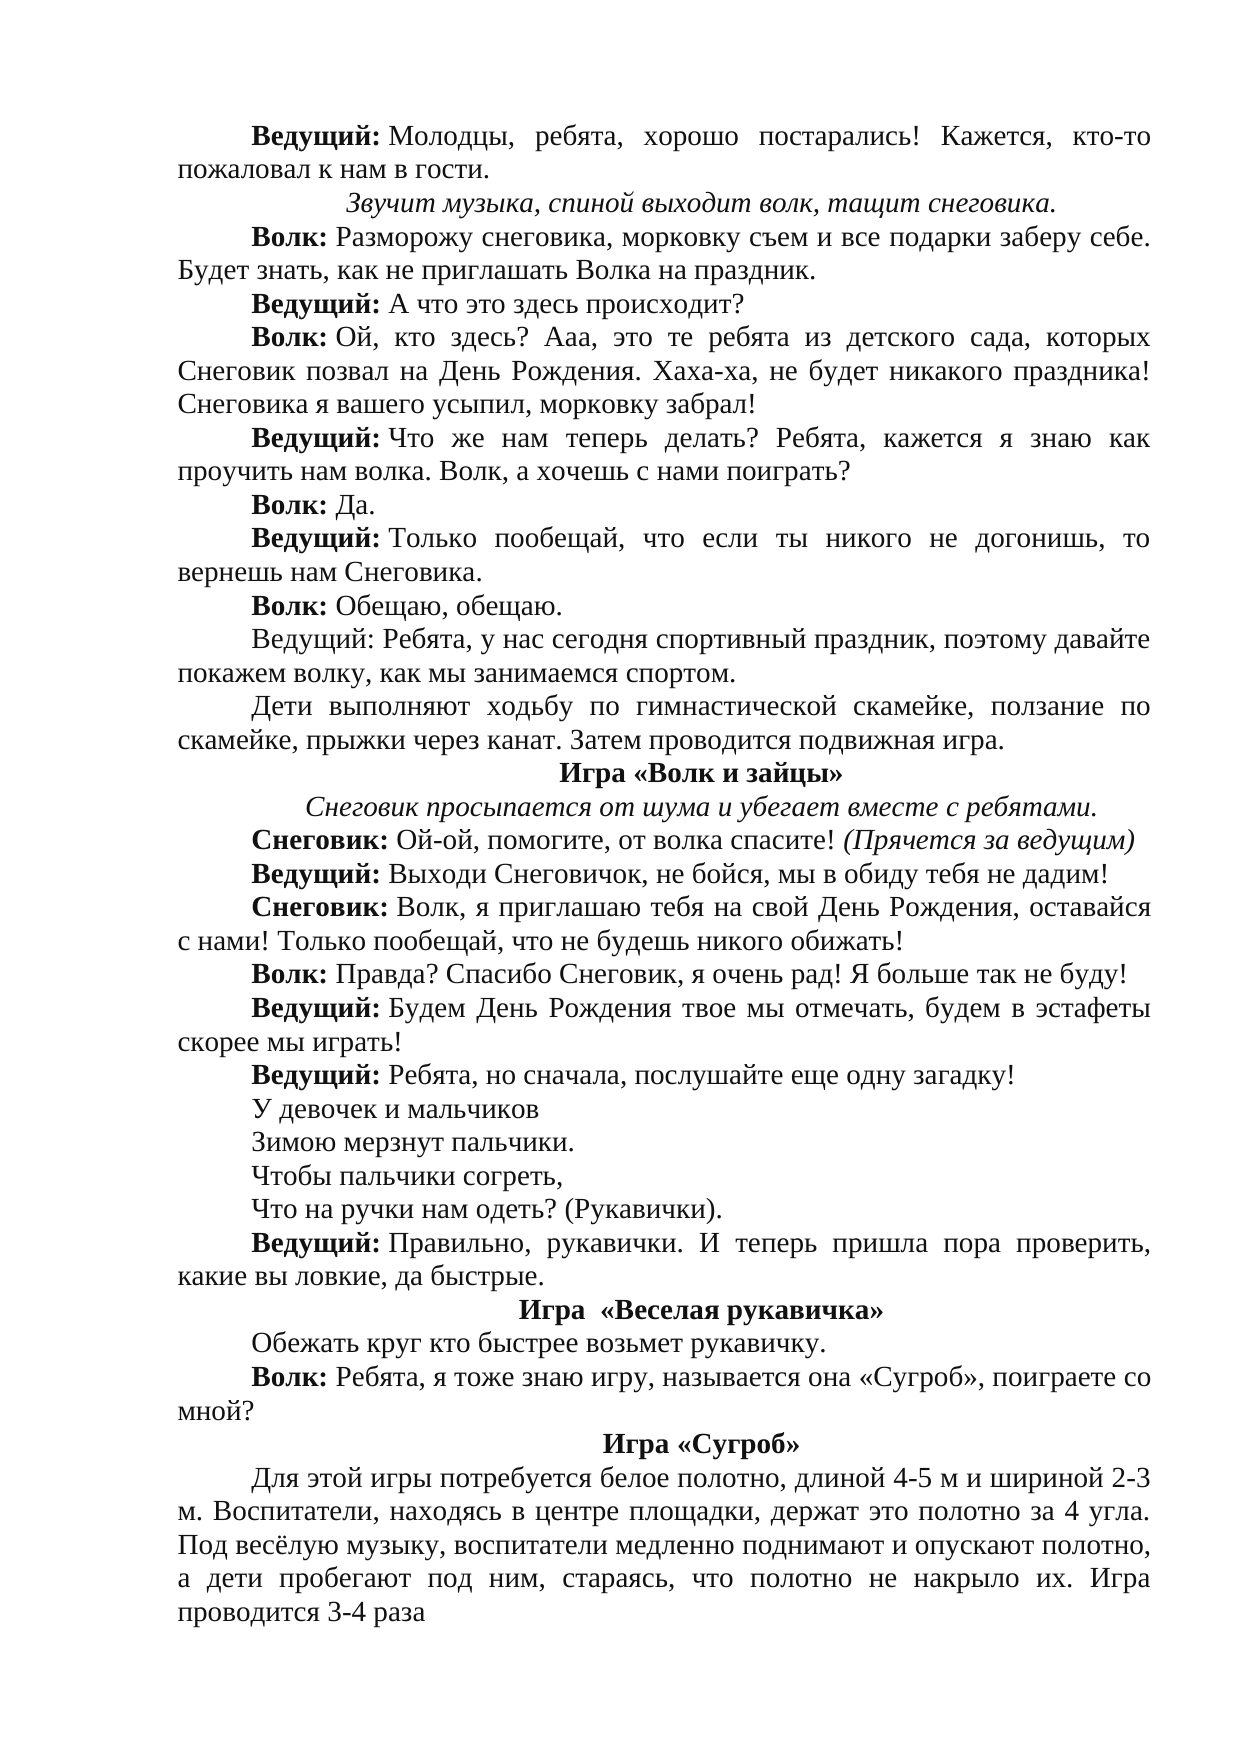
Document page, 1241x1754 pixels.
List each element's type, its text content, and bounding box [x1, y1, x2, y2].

text Ведущий: Молодцы, ребята, хорошо постарались! Кажется, кто-то пожаловал к нам в гости. [177, 118, 1152, 185]
text Чтобы пальчики согреть, [177, 1158, 1152, 1191]
text Волк: Ребята, я тоже знаю игру, называется она «Сугроб», поиграете со мной? [177, 1359, 1152, 1426]
text Ведущий: Ребята, у нас сегодня спортивный праздник, поэтому давайте покажем волку, как мы занимаемся спортом. [177, 621, 1152, 688]
text У девочек и мальчиков [177, 1091, 1152, 1124]
text Зимою мерзнут пальчики. [177, 1124, 1152, 1158]
text Ведущий: Будем День Рождения твое мы отмечать, будем в эстафеты скорее мы играть! [177, 990, 1152, 1057]
text Игра «Веселая рукавичка» [177, 1292, 1152, 1326]
text Что на ручки нам одеть? (Рукавички). [177, 1191, 1152, 1225]
text Снеговик: Волк, я приглашаю тебя на свой День Рождения, оставайся с нами! Только пообещай, что не будешь никого обижать! [177, 889, 1152, 957]
text Снеговик просыпается от шума и убегает вместе с ребятами. [177, 789, 1152, 822]
text Звучит музыка, спиной выходит волк, тащит снеговика. [177, 185, 1152, 219]
text Ведущий: Что же нам теперь делать? Ребята, кажется я знаю как проучить нам волка. Волк, а хочешь с нами поиграть? [177, 420, 1152, 487]
text Для этой игры потребуется белое полотно, длиной 4-5 м и шириной 2-3 м. Воспитатели, находясь в центре площадки, держат это полотно за 4 угла. Под весёлую музыку, воспитатели медленно поднимают и опускают полотно, а дети пробегают под ним, стараясь, что полотно не накрыло их. Игра проводится 3-4 раза [177, 1460, 1152, 1627]
text Волк: Обещаю, обещаю. [177, 588, 1152, 621]
text Ведущий: Ребята, но сначала, послушайте еще одну загадку! [177, 1057, 1152, 1091]
text Ведущий: Только пообещай, что если ты никого не догонишь, то вернешь нам Снеговика. [177, 521, 1152, 588]
text Игра «Сугроб» [177, 1426, 1152, 1460]
text Обежать круг кто быстрее возьмет рукавичку. [177, 1326, 1152, 1359]
text Волк: Правда? Спасибо Снеговик, я очень рад! Я больше так не буду! [177, 957, 1152, 990]
text Ведущий: Правильно, рукавички. И теперь пришла пора проверить, какие вы ловкие, да быстрые. [177, 1225, 1152, 1292]
text Ведущий: А что это здесь происходит? [177, 286, 1152, 319]
text Игра «Волк и зайцы» [177, 755, 1152, 789]
text Волк: Да. [177, 487, 1152, 521]
text Ведущий: Выходи Снеговичок, не бойся, мы в обиду тебя не дадим! [177, 856, 1152, 889]
text Волк: Ой, кто здесь? Ааа, это те ребята из детского сада, которых Снеговик позвал на День Рождения. Хаха-ха, не будет никакого праздника! Снеговика я вашего усыпил, морковку забрал! [177, 319, 1152, 420]
text Снеговик: Ой-ой, помогите, от волка спасите! (Прячется за ведущим) [177, 822, 1152, 856]
text Дети выполняют ходьбу по гимнастической скамейке, ползание по скамейке, прыжки через канат. Затем проводится подвижная игра. [177, 688, 1152, 755]
text Волк: Разморожу снеговика, морковку съем и все подарки заберу себе. Будет знать, как не приглашать Волка на праздник. [177, 219, 1152, 286]
